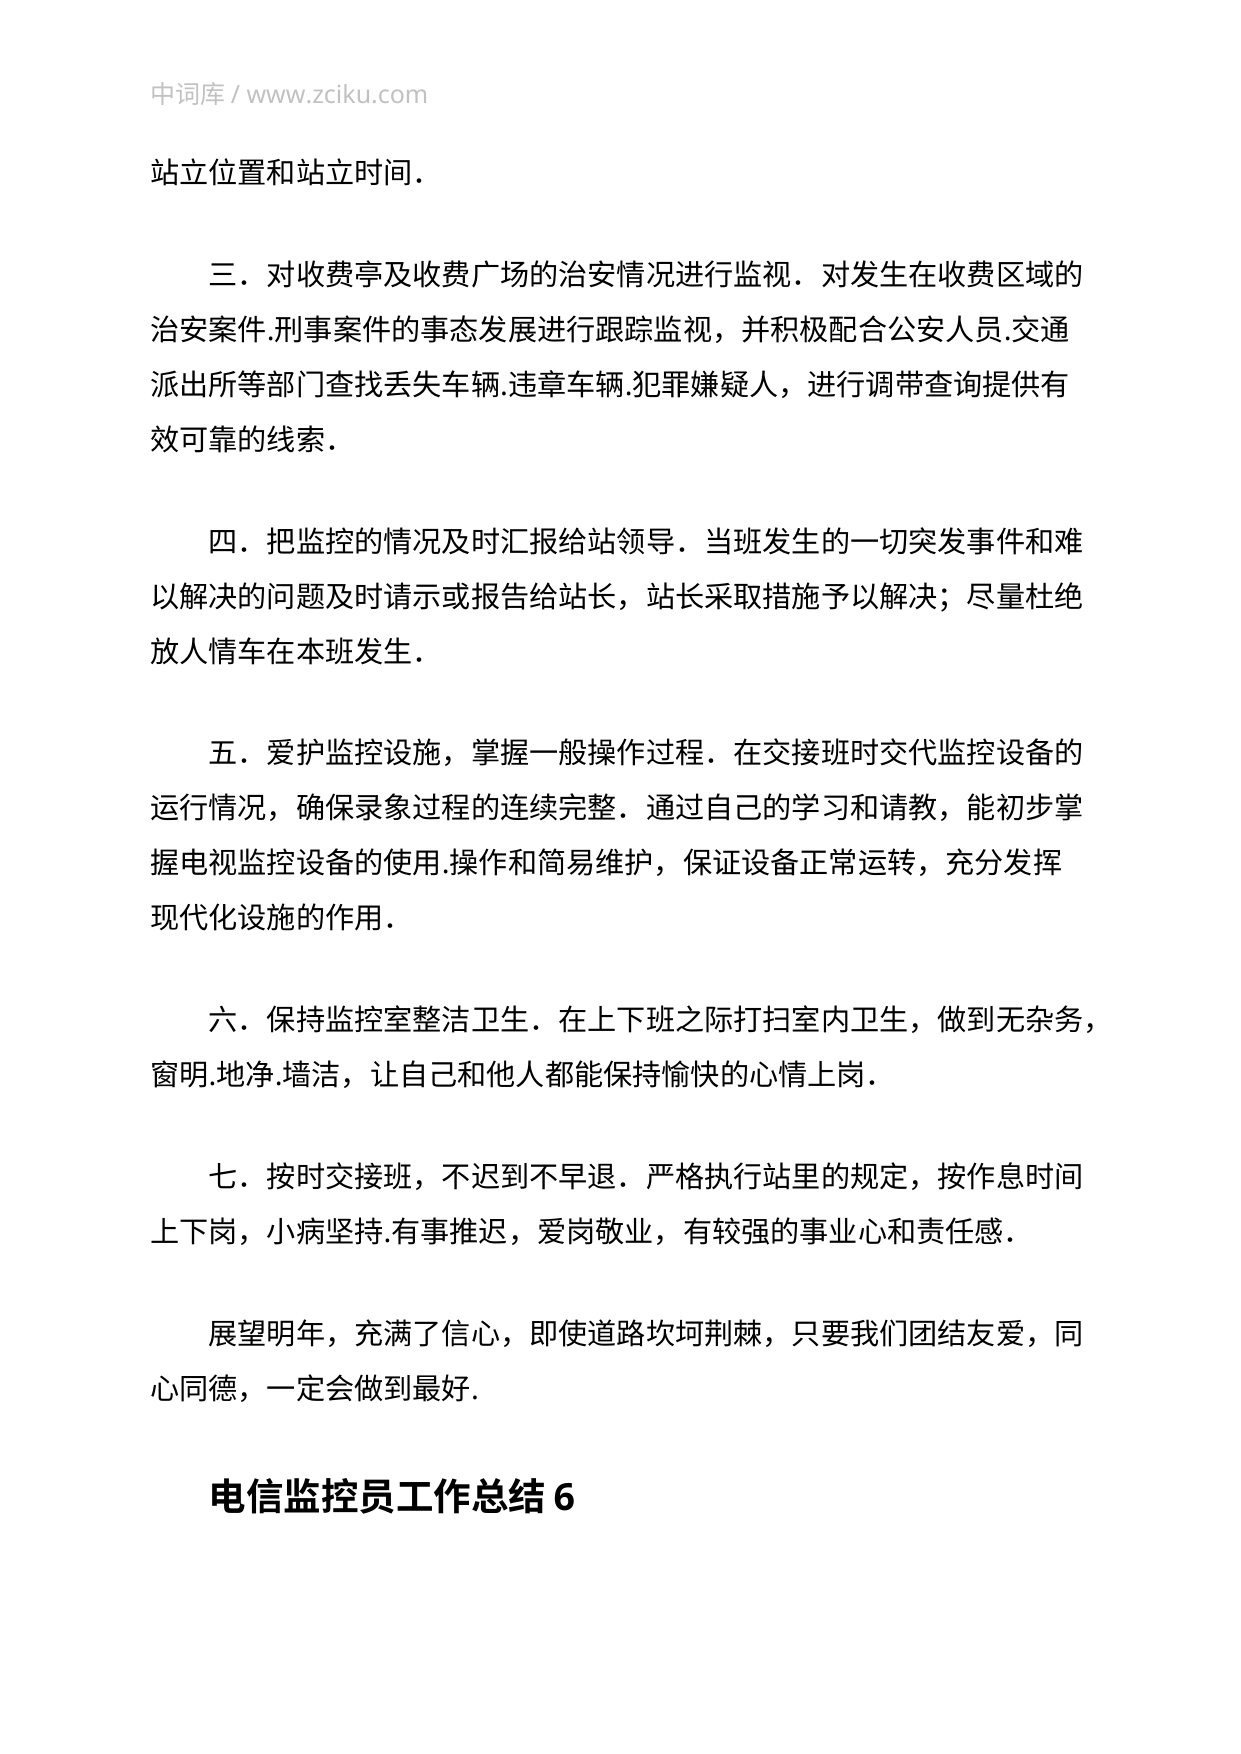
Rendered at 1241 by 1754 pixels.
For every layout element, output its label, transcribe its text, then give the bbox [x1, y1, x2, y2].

text 电信监控员工作总结6 [150, 1467, 1090, 1522]
text 四．把监控的情况及时汇报给站领导．当班发生的一切突发事件和难以解决的问题及时请示或报告给站长，站长采取措施予以解决；尽量杜绝放人情车在本班发生． [150, 518, 1090, 671]
text 展望明年，充满了信心，即使道路坎坷荆棘，只要我们团结友爱，同心同德，一定会做到最好. [150, 1310, 1090, 1408]
text 七．按时交接班，不迟到不早退．严格执行站里的规定，按作息时间上下岗，小病坚持.有事推迟，爱岗敬业，有较强的事业心和责任感． [150, 1153, 1090, 1251]
text 五．爱护监控设施，掌握一般操作过程．在交接班时交代监控设备的运行情况，确保录象过程的连续完整．通过自己的学习和请教，能初步掌握电视监控设备的使用.操作和简易维护，保证设备正常运转，充分发挥现代化设施的作用． [150, 730, 1090, 937]
text 三．对收费亭及收费广场的治安情况进行监视．对发生在收费区域的治安案件.刑事案件的事态发展进行跟踪监视，并积极配合公安人员.交通派出所等部门查找丢失车辆.违章车辆.犯罪嫌疑人，进行调带查询提供有效可靠的线索． [150, 252, 1090, 459]
text 六．保持监控室整洁卫生．在上下班之际打扫室内卫生，做到无杂务，窗明.地净.墙洁，让自己和他人都能保持愉快的心情上岗． [150, 997, 1090, 1094]
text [150, 150, 1090, 192]
